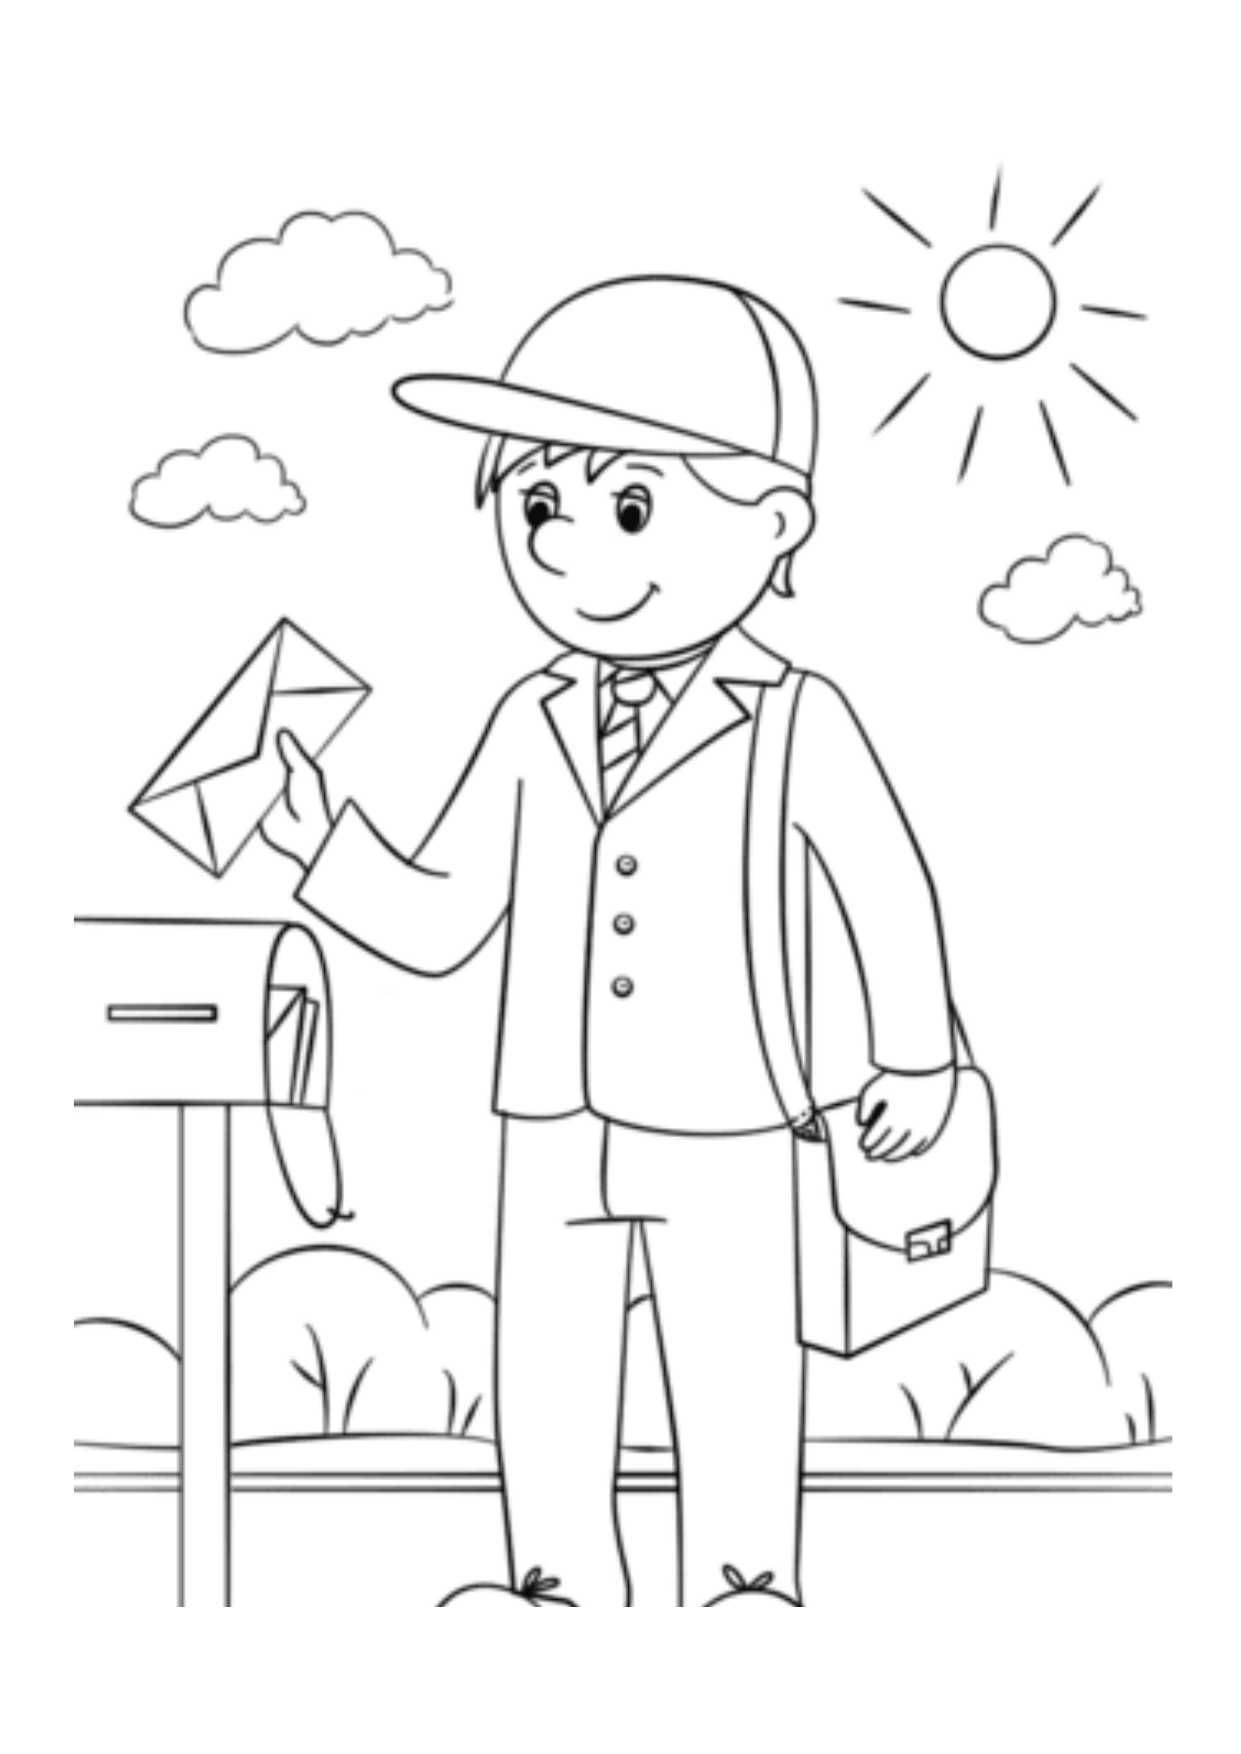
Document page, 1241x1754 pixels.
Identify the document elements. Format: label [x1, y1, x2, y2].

picture [73, 147, 1173, 1607]
